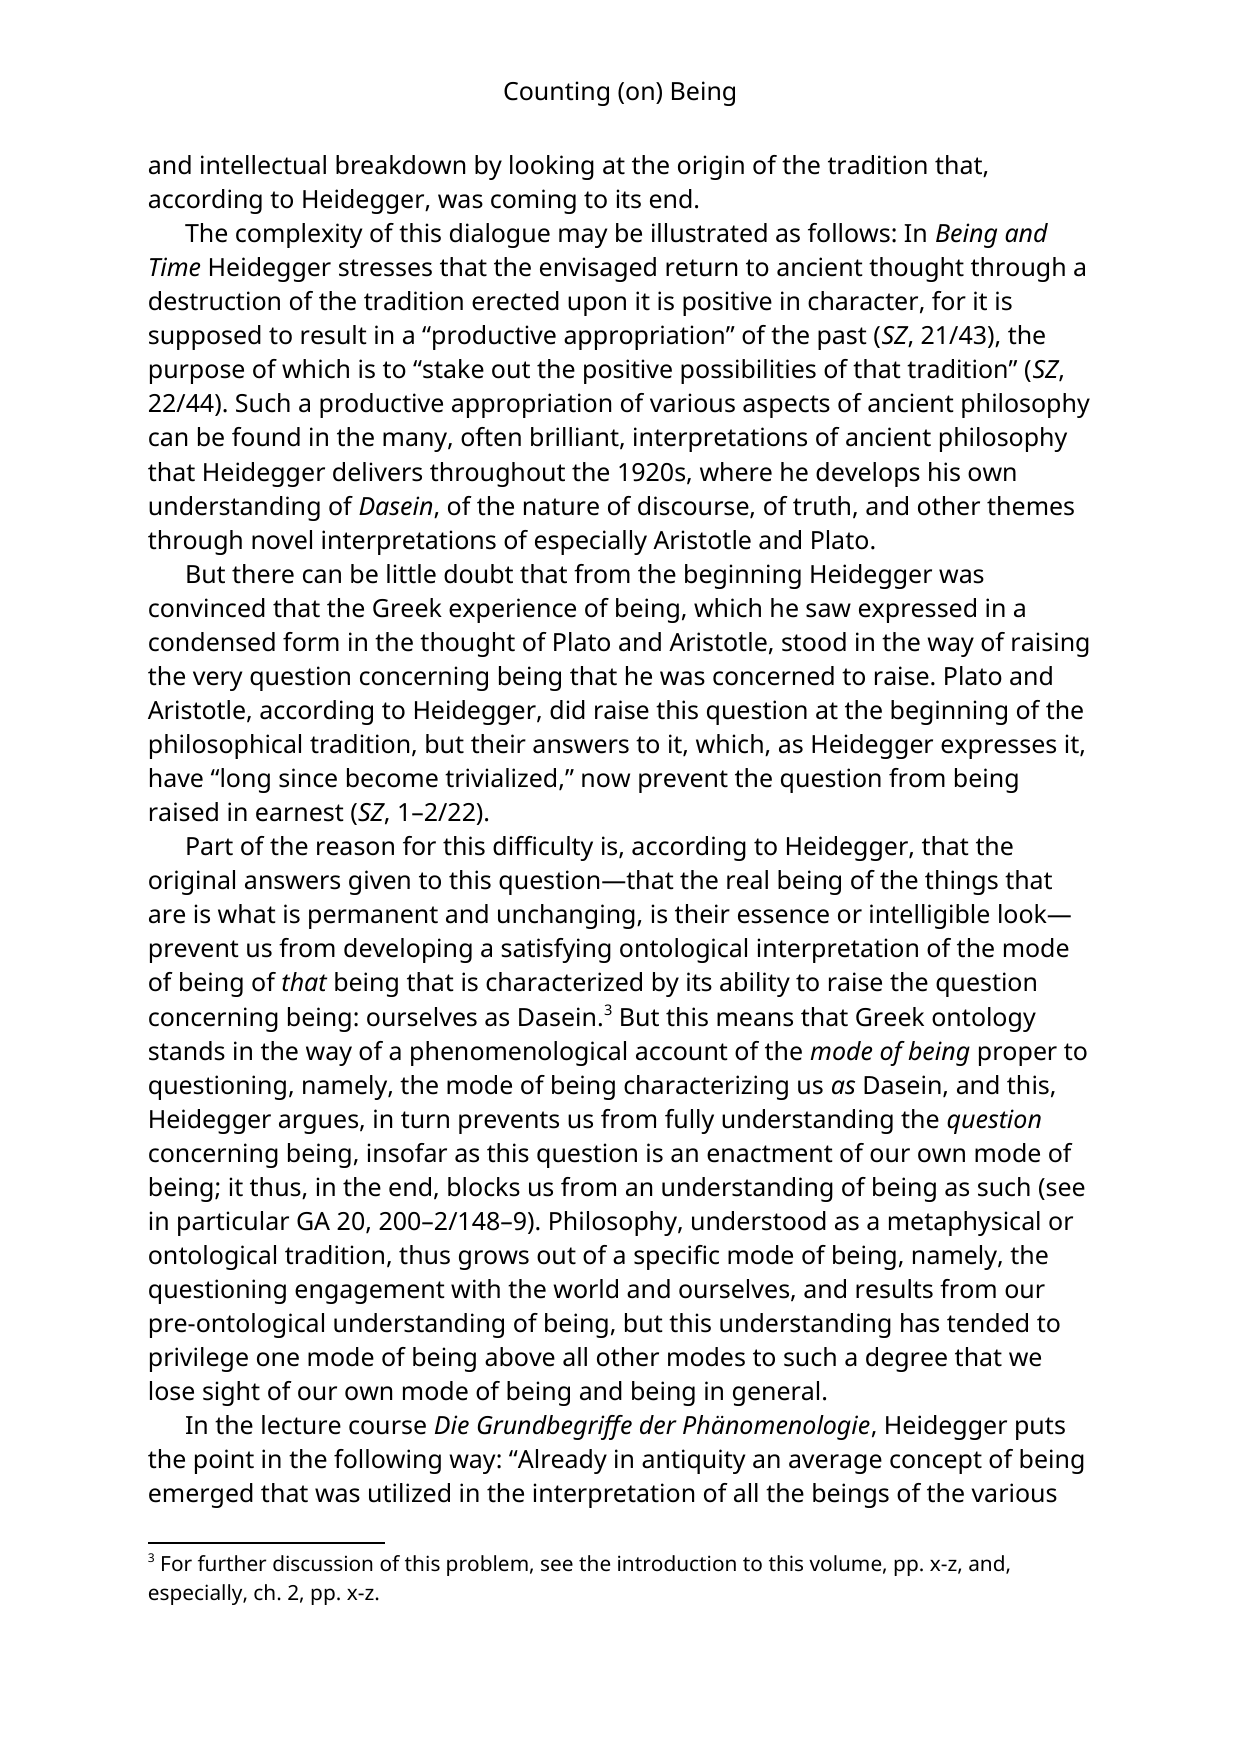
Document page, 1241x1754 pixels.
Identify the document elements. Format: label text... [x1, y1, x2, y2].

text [148, 1408, 1093, 1510]
text But there can be little doubt that from the beginning Heidegger was convinced that the Greek experience of being, which he saw expressed in a condensed form in the thought of Plato and Aristotle, stood in the way of raising the very question concerning being that he was concerned to raise. Plato and Aristotle, according to Heidegger, did raise this question at the beginning of the philosophical tradition, but their answers to it, which, as Heidegger expresses it, have “long since become trivialized,” now prevent the question from being raised in earnest (SZ, 1–2/22). [148, 556, 1093, 829]
text Part of the reason for this difficulty is, according to Heidegger, that the original answers given to this question—that the real being of the things that are is what is permanent and unchanging, is their essence or intelligible look—prevent us from developing a satisfying ontological interpretation of the mode of being of that being that is characterized by its ability to raise the question concerning being: ourselves as Dasein. But this means that Greek ontology stands in the way of a phenomenological account of the mode of being proper to questioning, namely, the mode of being characterizing us as Dasein, and this, Heidegger argues, in turn prevents us from fully understanding the question concerning being, insofar as this question is an enactment of our own mode of being; it thus, in the end, blocks us from an understanding of being as such (see in particular GA 20, 200–2/148–9). Philosophy, understood as a metaphysical or ontological tradition, thus grows out of a specific mode of being, namely, the questioning engagement with the world and ourselves, and results from our pre-ontological understanding of being, but this understanding has tended to privilege one mode of being above all other modes to such a degree that we lose sight of our own mode of being and being in general. [148, 829, 1093, 1408]
text The complexity of this dialogue may be illustrated as follows: In Being and Time Heidegger stresses that the envisaged return to ancient thought through a destruction of the tradition erected upon it is positive in character, for it is supposed to result in a “productive appropriation” of the past (SZ, 21/43), the purpose of which is to “stake out the positive possibilities of that tradition” (SZ, 22/44). Such a productive appropriation of various aspects of ancient philosophy can be found in the many, often brilliant, interpretations of ancient philosophy that Heidegger delivers throughout the 1920s, where he develops his own understanding of Dasein, of the nature of discourse, of truth, and other themes through novel interpretations of especially Aristotle and Plato. [148, 216, 1093, 556]
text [148, 148, 1093, 216]
